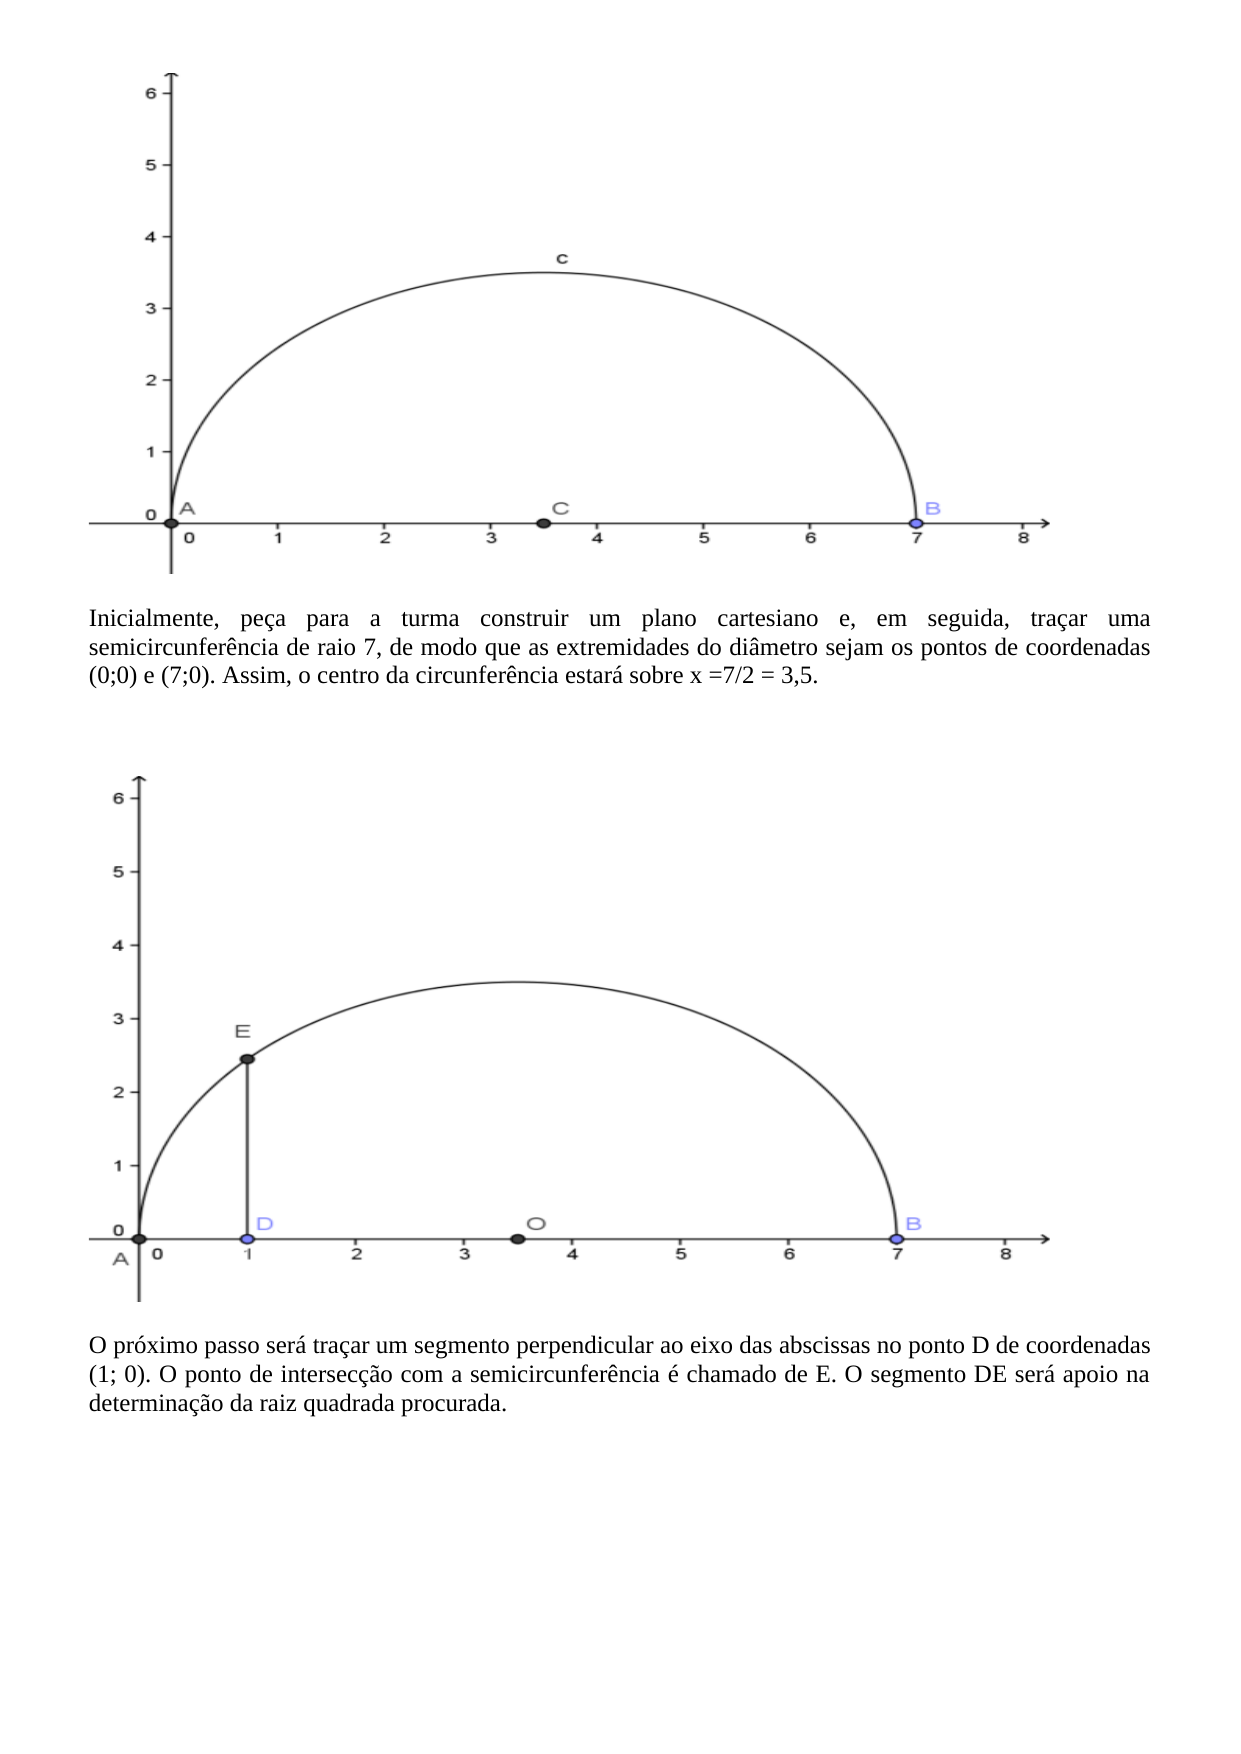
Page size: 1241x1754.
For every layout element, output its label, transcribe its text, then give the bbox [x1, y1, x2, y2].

text Inicialmente, peça para a turma construir um plano cartesiano e, em seguida, traçar uma semicircunferência de raio 7, de modo que as extremidades do diâmetro sejam os pontos de coordenadas (0;0) e (7;0). Assim, o centro da circunferência estará sobre x =7/2 = 3,5. [89, 603, 1152, 689]
text O próximo passo será traçar um segmento perpendicular ao eixo das abscissas no ponto D de coordenadas (1; 0). O ponto de intersecção com a semicircunferência é chamado de E. O segmento DE será apoio na determinação da raiz quadrada procurada. [89, 1331, 1152, 1417]
picture [88, 73, 1050, 574]
picture [88, 776, 1050, 1302]
